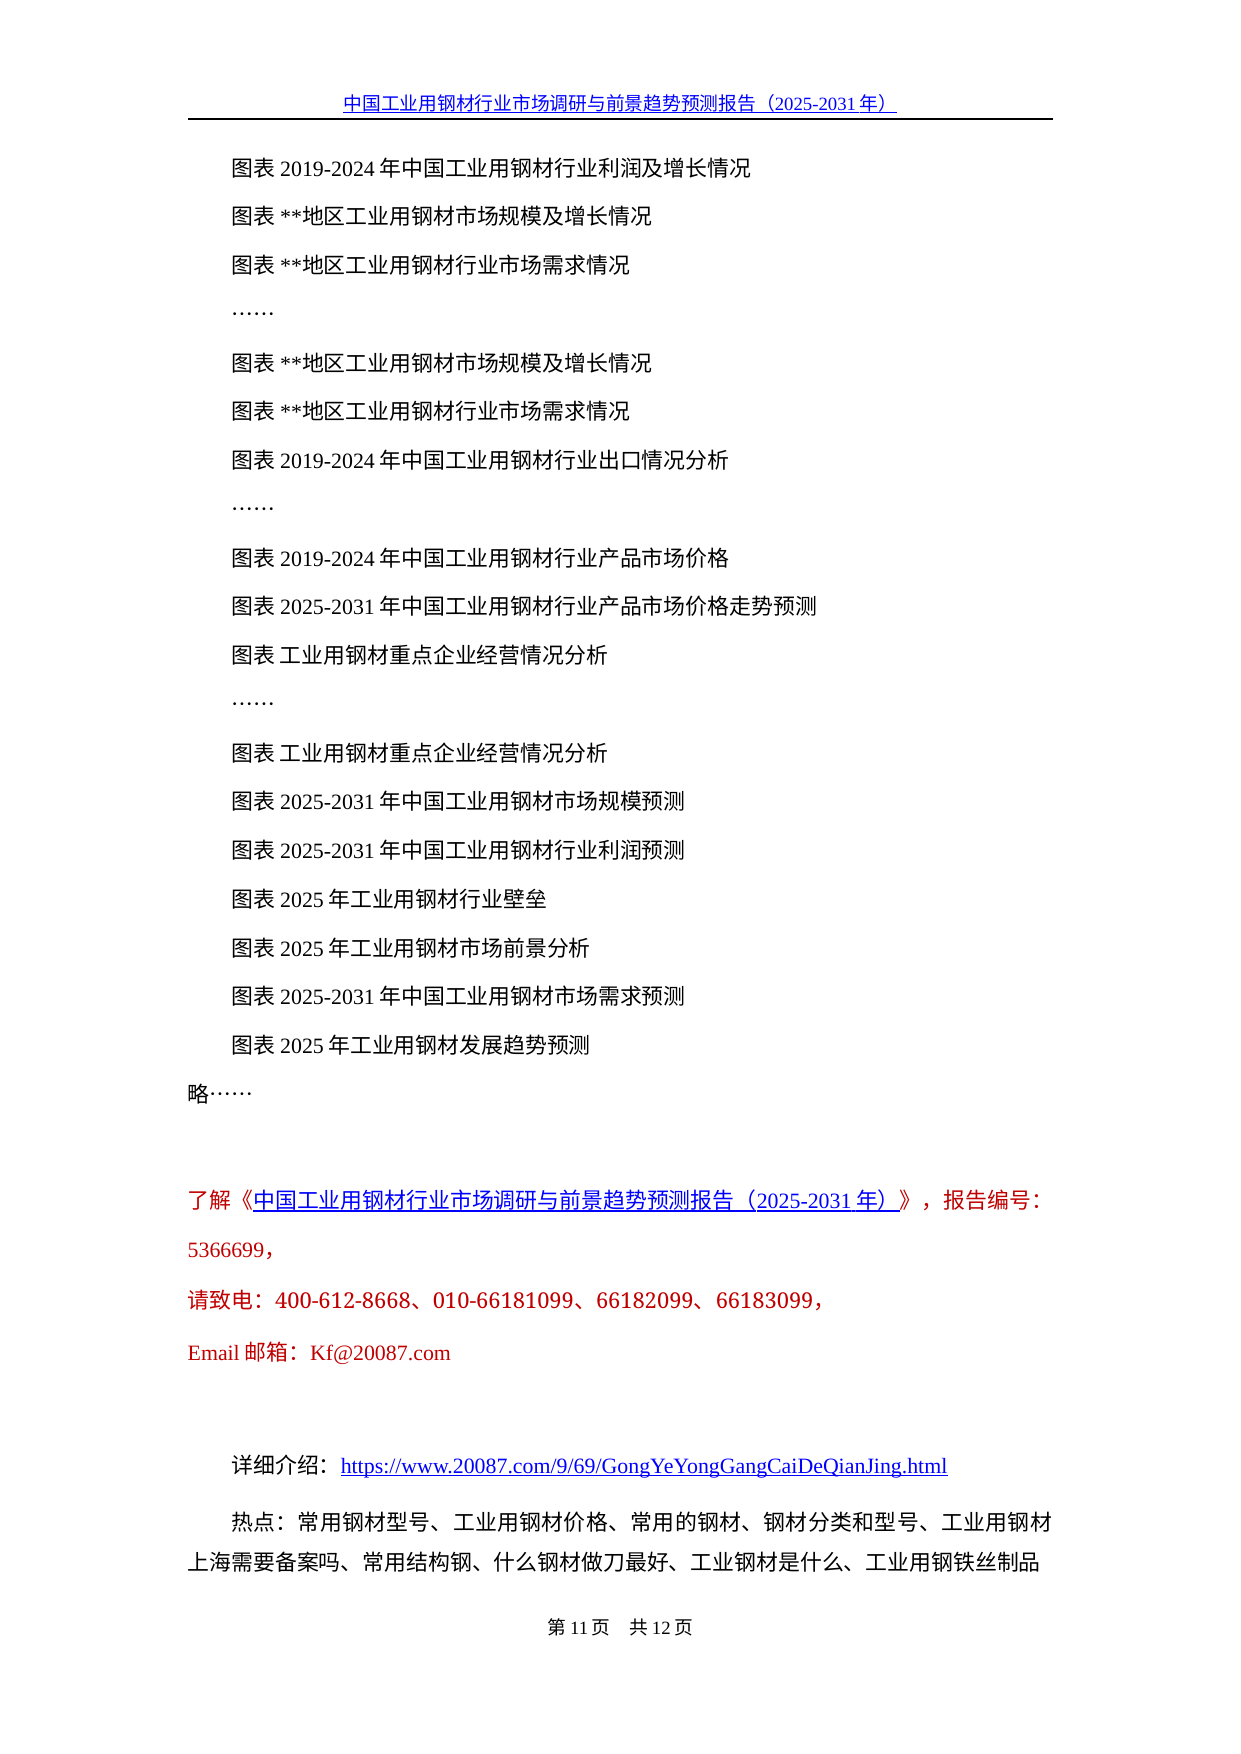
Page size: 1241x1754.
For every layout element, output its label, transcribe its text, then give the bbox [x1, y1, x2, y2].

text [187, 150, 1053, 1109]
text Email邮箱：Kf@20087.com [187, 1335, 1053, 1367]
text 了解《中国工业用钢材行业市场调研与前景趋势预测报告（2025-2031年）》，报告编号：5366699， [187, 1183, 1053, 1264]
text 请致电：400-612-8668、010-66181099、66182099、66183099， [187, 1283, 1053, 1316]
text 热点：常用钢材型号、工业用钢材价格、常用的钢材、钢材分类和型号、工业用钢材上海需要备案吗、常用结构钢、什么钢材做刀最好、工业钢材是什么、工业用钢铁丝制品 [187, 1504, 1053, 1577]
text 详细介绍：https://www.20087.com/9/69/GongYeYongGangCaiDeQianJing.html [187, 1448, 1053, 1480]
